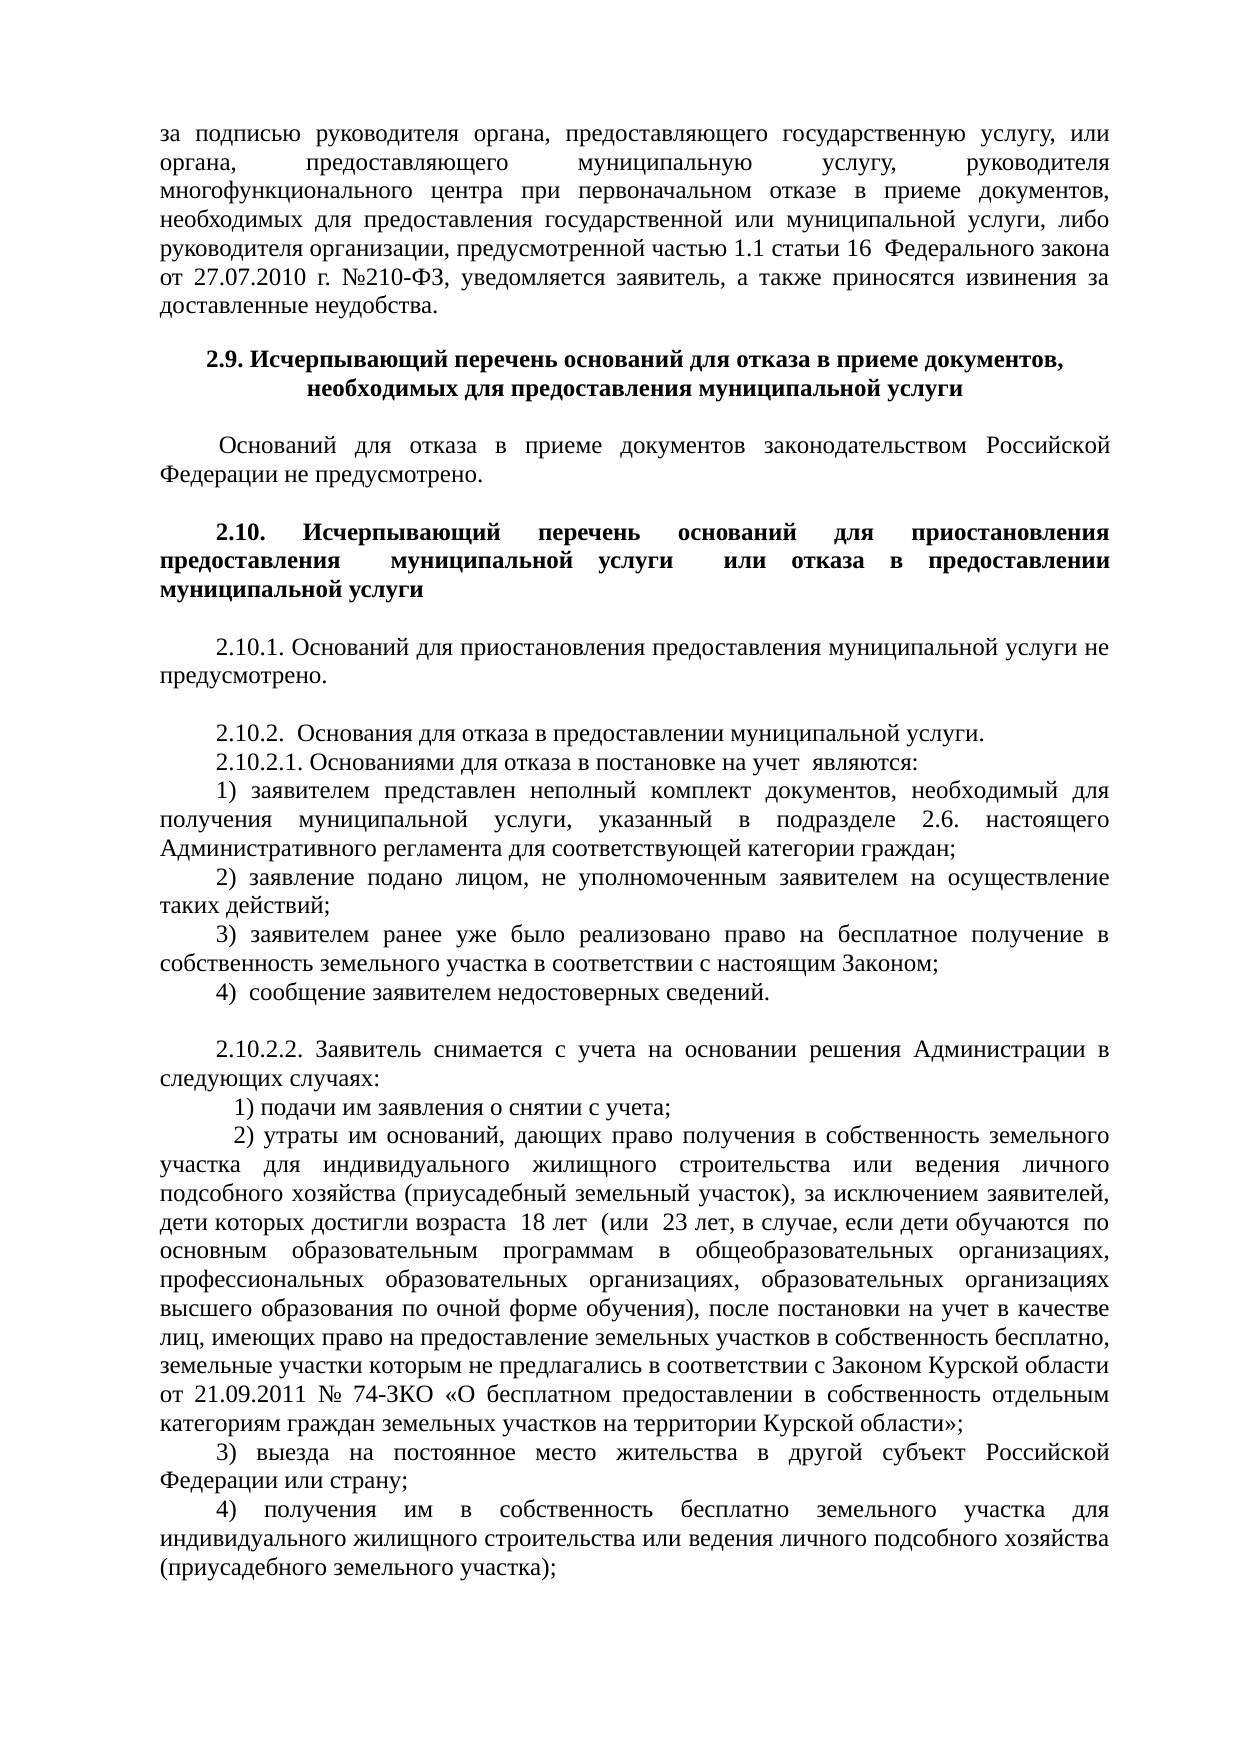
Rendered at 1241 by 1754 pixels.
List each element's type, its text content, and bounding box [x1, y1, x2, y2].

text 2) заявление подано лицом, не уполномоченным заявителем на осуществление таких действий; [159, 862, 1110, 919]
text 3) заявителем ранее уже было реализовано право на бесплатное получение в собственность земельного участка в соответствии с настоящим Законом; [159, 919, 1110, 977]
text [159, 118, 1110, 319]
text 2.10.2.1. Основаниями для отказа в постановке на учет являются: [159, 747, 1110, 776]
text 4) сообщение заявителем недостоверных сведений. [159, 977, 1110, 1006]
text 2.10.2. Основания для отказа в предоставлении муниципальной услуги. [159, 718, 1110, 747]
text 2.9. Исчерпывающий перечень оснований для отказа в приеме документов, необходимых для предоставления муниципальной услуги [159, 344, 1110, 402]
text 2.10.1. Оснований для приостановления предоставления муниципальной услуги не предусмотрено. [159, 632, 1110, 689]
text 2.10. Исчерпывающий перечень оснований для приостановления предоставления муниципальной услуги или отказа в предоставлении муниципальной услуги [159, 517, 1110, 603]
text 1) подачи им заявления о снятии с учета; [159, 1092, 1110, 1121]
text 4) получения им в собственность бесплатно земельного участка для индивидуального жилищного строительства или ведения личного подсобного хозяйства (приусадебного земельного участка); [159, 1494, 1110, 1581]
text 2.10.2.2. Заявитель снимается с учета на основании решения Администрации в следующих случаях: [159, 1034, 1110, 1092]
text 2) утраты им оснований, дающих право получения в собственность земельного участка для индивидуального жилищного строительства или ведения личного подсобного хозяйства (приусадебный земельный участок), за исключением заявителей, дети которых достигли возраста 18 лет (или 23 лет, в случае, если дети обучаются по основным образовательным программам в общеобразовательных организациях, профессиональных образовательных организациях, образовательных организациях высшего образования по очной форме обучения), после постановки на учет в качестве лиц, имеющих право на предоставление земельных участков в собственность бесплатно, земельные участки которым не предлагались в соответствии с Законом Курской области от 21.09.2011 № 74-ЗКО «О бесплатном предоставлении в собственность отдельным категориям граждан земельных участков на территории Курской области»; [159, 1121, 1110, 1437]
text Оснований для отказа в приеме документов законодательством Российской Федерации не предусмотрено. [159, 431, 1110, 488]
text 1) заявителем представлен неполный комплект документов, необходимый для получения муниципальной услуги, указанный в подразделе 2.6. настоящего Административного регламента для соответствующей категории граждан; [159, 776, 1110, 862]
text 3) выезда на постоянное место жительства в другой субъект Российской Федерации или страну; [159, 1437, 1110, 1494]
